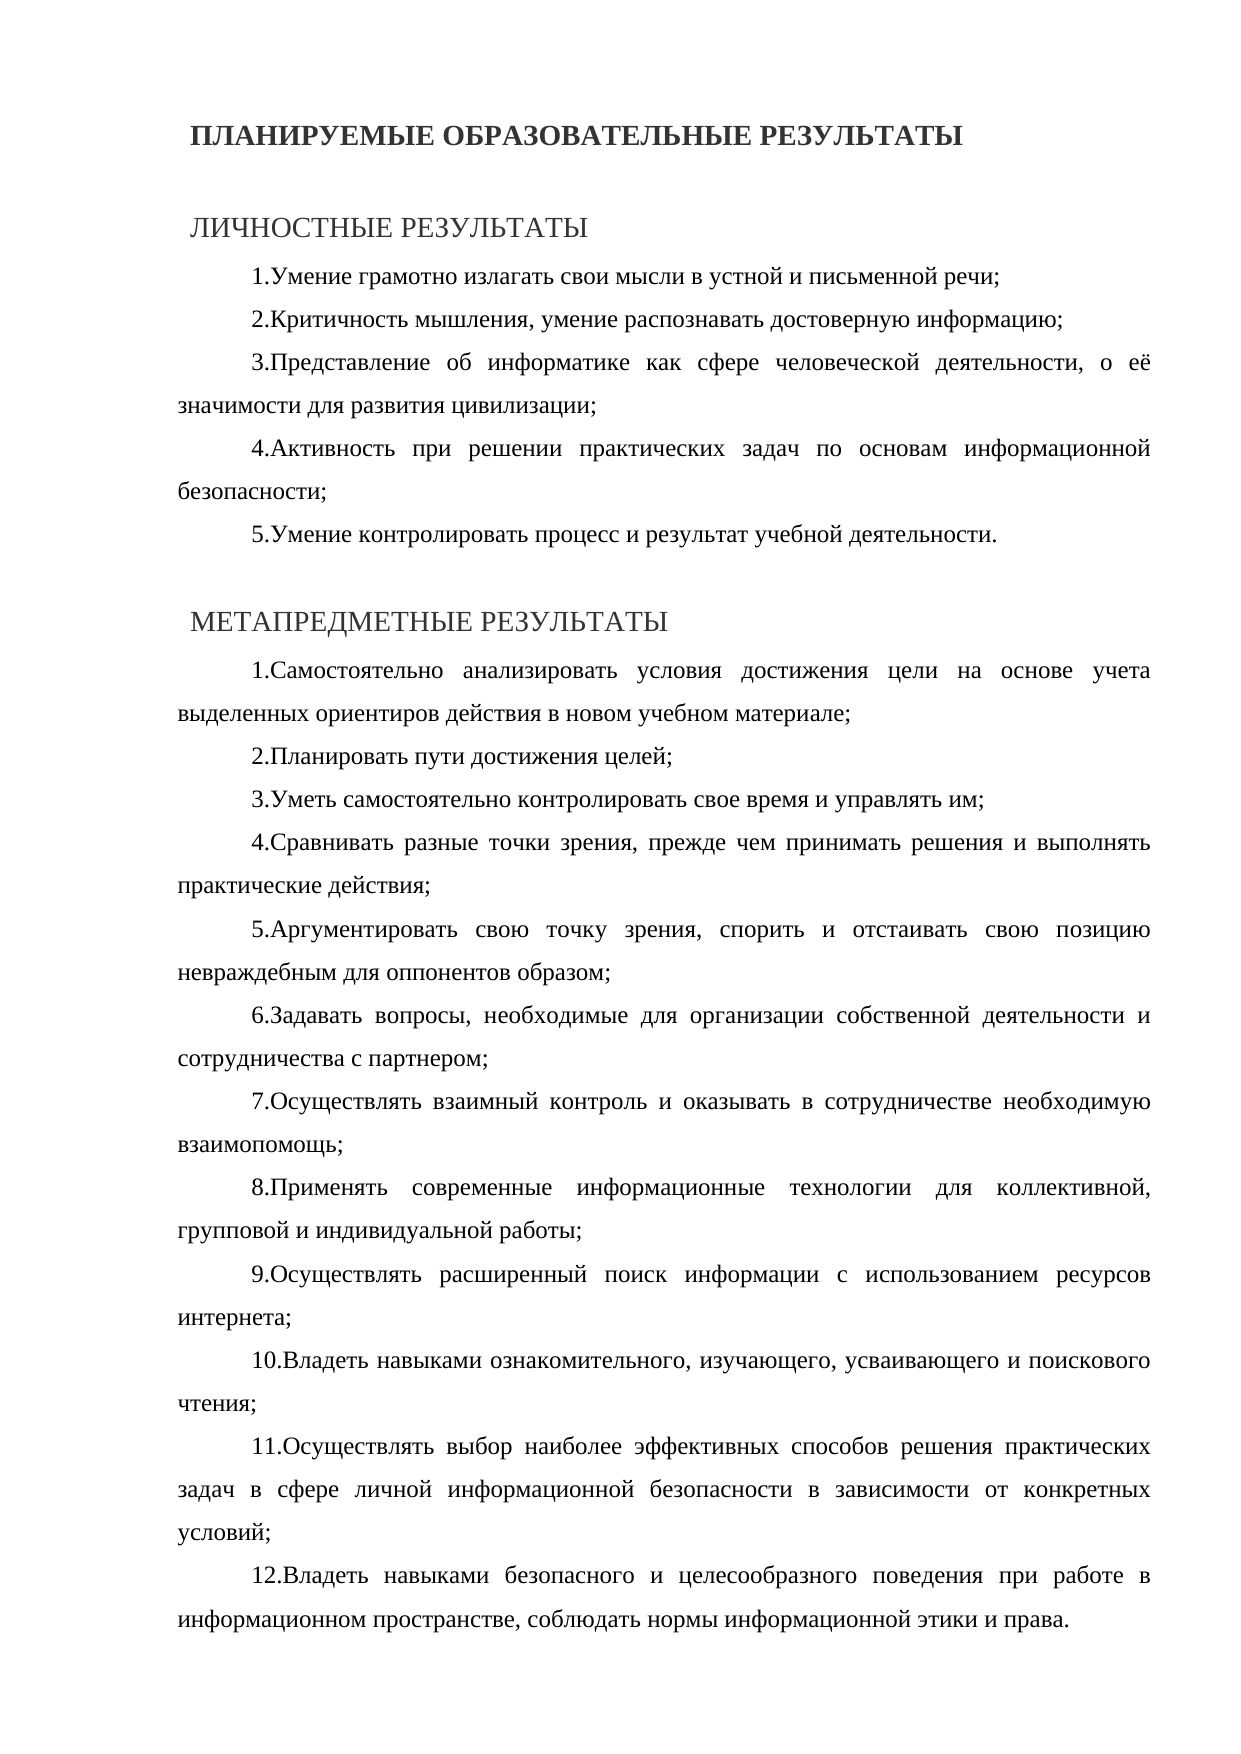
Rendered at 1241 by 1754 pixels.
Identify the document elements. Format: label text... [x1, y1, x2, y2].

list Осуществлять взаимный контроль и оказывать в сотрудничестве необходимую взаимопомощь; [177, 1086, 1152, 1158]
list Умение контролировать процесс и результат учебной деятельности. [177, 519, 1152, 548]
list Умение грамотно излагать свои мысли в устной и письменной речи; [177, 261, 1152, 289]
list Задавать вопросы, необходимые для организации собственной деятельности и сотрудничества с партнером; [177, 1000, 1152, 1072]
list Применять современные информационные технологии для коллективной, групповой и индивидуальной работы; [177, 1172, 1152, 1244]
text ЛИЧНОСТНЫЕ РЕЗУЛЬТАТЫ [190, 210, 1152, 244]
list Осуществлять расширенный поиск информации с использованием ресурсов интернета; [177, 1259, 1152, 1331]
list Самостоятельно анализировать условия достижения цели на основе учета выделенных ориентиров действия в новом учебном материале; [177, 655, 1152, 727]
list Аргументировать свою точку зрения, спорить и отстаивать свою позицию невраждебным для оппонентов образом; [177, 914, 1152, 986]
list Осуществлять выбор наиболее эффективных способов решения практических задач в сфере личной информационной безопасности в зависимости от конкретных условий; [177, 1431, 1152, 1546]
list Представление об информатике как сфере человеческой деятельности, о её значимости для развития цивилизации; [177, 347, 1152, 419]
text ПЛАНИРУЕМЫЕ ОБРАЗОВАТЕЛЬНЫЕ РЕЗУЛЬТАТЫ [190, 118, 1152, 152]
list Сравнивать разные точки зрения, прежде чем принимать решения и выполнять практические действия; [177, 827, 1152, 899]
text МЕТАПРЕДМЕТНЫЕ РЕЗУЛЬТАТЫ [190, 604, 1152, 638]
list Критичность мышления, умение распознавать достоверную информацию; [177, 304, 1152, 333]
list Уметь самостоятельно контролировать свое время и управлять им; [177, 784, 1152, 813]
list Активность при решении практических задач по основам информационной безопасности; [177, 433, 1152, 505]
list Владеть навыками ознакомительного, изучающего, усваивающего и поискового чтения; [177, 1345, 1152, 1417]
list Планировать пути достижения целей; [177, 741, 1152, 770]
list Владеть навыками безопасного и целесообразного поведения при работе в информационном пространстве, соблюдать нормы информационной этики и права. [177, 1561, 1152, 1632]
